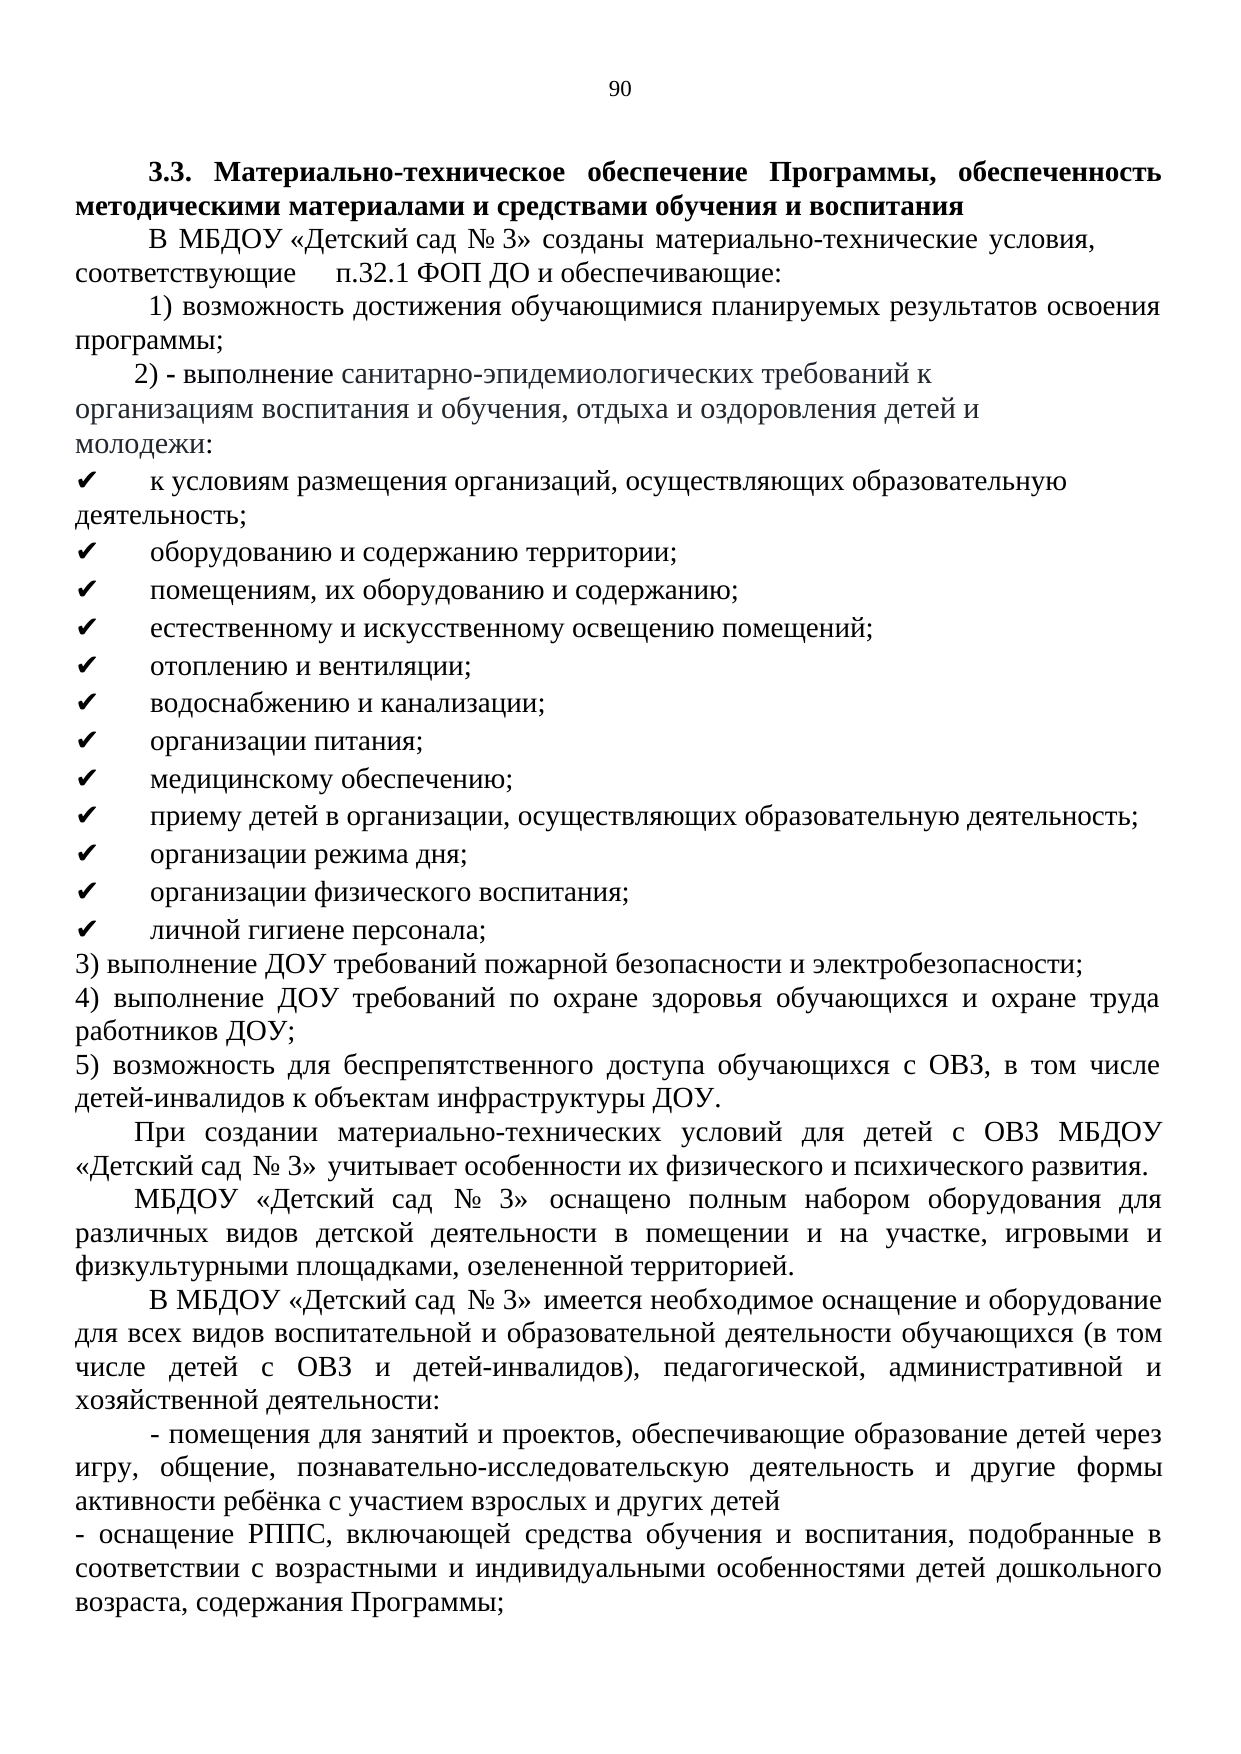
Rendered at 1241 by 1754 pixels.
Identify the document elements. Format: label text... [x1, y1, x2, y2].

list возможность для беспрепятственного доступа обучающихся с ОВЗ, в том числе детей-инвалидов к объектам инфраструктуры ДОУ. [75, 1047, 1163, 1114]
text ✔ организации питания; [75, 720, 1180, 758]
list выполнение ДОУ требований пожарной безопасности и электробезопасности; [75, 947, 1180, 980]
list возможность достижения обучающимися планируемых результатов освоения программы; [75, 288, 1163, 355]
text ✔ приему детей в организации, осуществляющих образовательную деятельность; [75, 796, 1180, 833]
text При создании материально-технических условий для детей с ОВЗ МБДОУ «Детский сад № 3» учитывает особенности их физического и психического развития. [75, 1114, 1163, 1181]
subtitle Материально-техническое обеспечение Программы, обеспеченность методическими материалами и средствами обучения и воспитания [75, 154, 1163, 221]
text ✔ оборудованию и содержанию территории; [75, 531, 1180, 569]
text В МБДОУ «Детский сад № 3» имеется необходимое оснащение и оборудование для всех видов воспитательной и образовательной деятельности обучающихся (в том числе детей с ОВЗ и детей-инвалидов), педагогической, административной и хозяйственной деятельности: [75, 1282, 1163, 1416]
list оснащение РППС, включающей средства обучения и воспитания, подобранные в соответствии с возрастными и индивидуальными особенностями детей дошкольного возраста, содержания Программы; [75, 1517, 1163, 1617]
text - помещения для занятий и проектов, обеспечивающие образование детей через игру, общение, познавательно-исследовательскую деятельность и другие формы активности ребёнка с участием взрослых и других детей [75, 1416, 1163, 1517]
text ✔ организации режима дня; [75, 833, 1180, 871]
list выполнение ДОУ требований по охране здоровья обучающихся и охране труда работников ДОУ; [75, 980, 1163, 1047]
text ✔ к условиям размещения организаций, осуществляющих образовательную деятельность; [75, 460, 1068, 531]
text ✔ водоснабжению и канализации; [75, 682, 1180, 720]
text ✔ отоплению и вентиляции; [75, 645, 1180, 682]
text В МБДОУ «Детский сад № 3» созданы материально-технические условия, соответствующие п.32.1 ФОП ДО и обеспечивающие: [75, 221, 1180, 288]
text ✔ организации физического воспитания; [75, 871, 1180, 909]
text ✔ личной гигиене персонала; [75, 909, 1180, 947]
text МБДОУ «Детский сад № 3» оснащено полным набором оборудования для различных видов детской деятельности в помещении и на участке, игровыми и физкультурными площадками, озелененной территорией. [75, 1181, 1162, 1282]
text ✔ медицинскому обеспечению; [75, 758, 1180, 796]
list - выполнение санитарно-эпидемиологических требований к организациям воспитания и обучения, отдыха и оздоровления детей и молодежи: [75, 355, 1119, 459]
text ✔ помещениям, их оборудованию и содержанию; [75, 569, 1180, 607]
text ✔ естественному и искусственному освещению помещений; [75, 607, 1180, 645]
